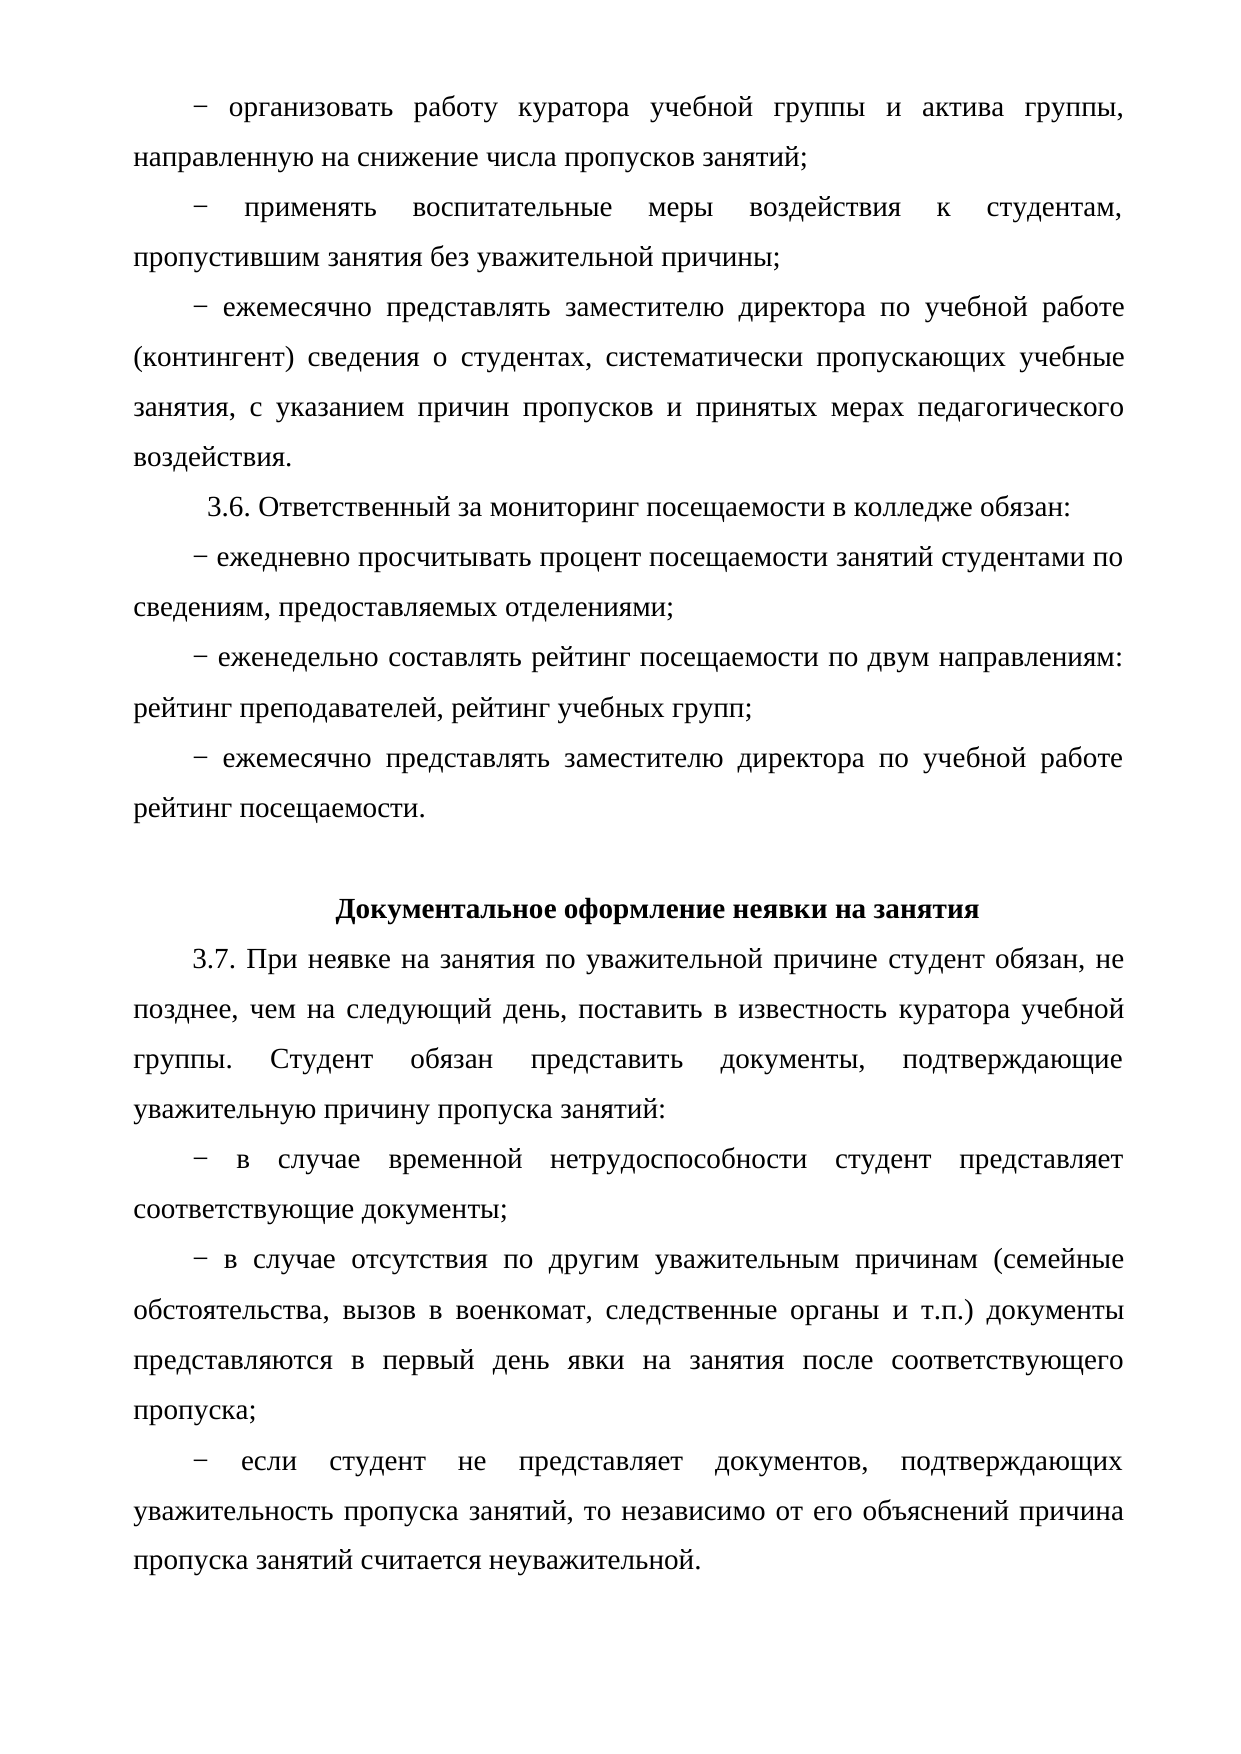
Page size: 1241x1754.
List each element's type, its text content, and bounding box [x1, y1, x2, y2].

text − применять воспитательные меры воздействия к студентам, пропустившим занятия без уважительной причины; [133, 189, 1129, 273]
text Документальное оформление неявки на занятия [335, 891, 1154, 925]
text − еженедельно составлять рейтинг посещаемости по двум направлениям: рейтинг преподавателей, рейтинг учебных групп; [133, 639, 1129, 723]
text 3.7. При неявке на занятия по уважительной причине студент обязан, не позднее, чем на следующий день, поставить в известность куратора учебной группы. Студент обязан представить документы, подтверждающие уважительную причину пропуска занятий: [133, 941, 1124, 1124]
text − в случае отсутствия по другим уважительным причинам (семейные обстоятельства, вызов в военкомат, следственные органы и т.п.) документы представляются в первый день явки на занятия после соответствующего пропуска; [133, 1241, 1124, 1426]
text − в случае временной нетрудоспособности студент представляет соответствующие документы; [133, 1141, 1129, 1225]
text − если студент не представляет документов, подтверждающих уважительность пропуска занятий, то независимо от его объяснений причина пропуска занятий считается неуважительной. [133, 1443, 1124, 1576]
text − организовать работу куратора учебной группы и актива группы, направленную на снижение числа пропусков занятий; [133, 89, 1130, 173]
text − ежедневно просчитывать процент посещаемости занятий студентами по сведениям, предоставляемых отделениями; [133, 539, 1129, 623]
text − ежемесячно представлять заместителю директора по учебной работе рейтинг посещаемости. [133, 740, 1130, 824]
text − ежемесячно представлять заместителю директора по учебной работе (контингент) сведения о студентах, систематически пропускающих учебные занятия, с указанием причин пропусков и принятых мерах педагогического воздействия. [133, 289, 1124, 473]
text 3.6. Ответственный за мониторинг посещаемости в колледже обязан: [207, 489, 1154, 523]
